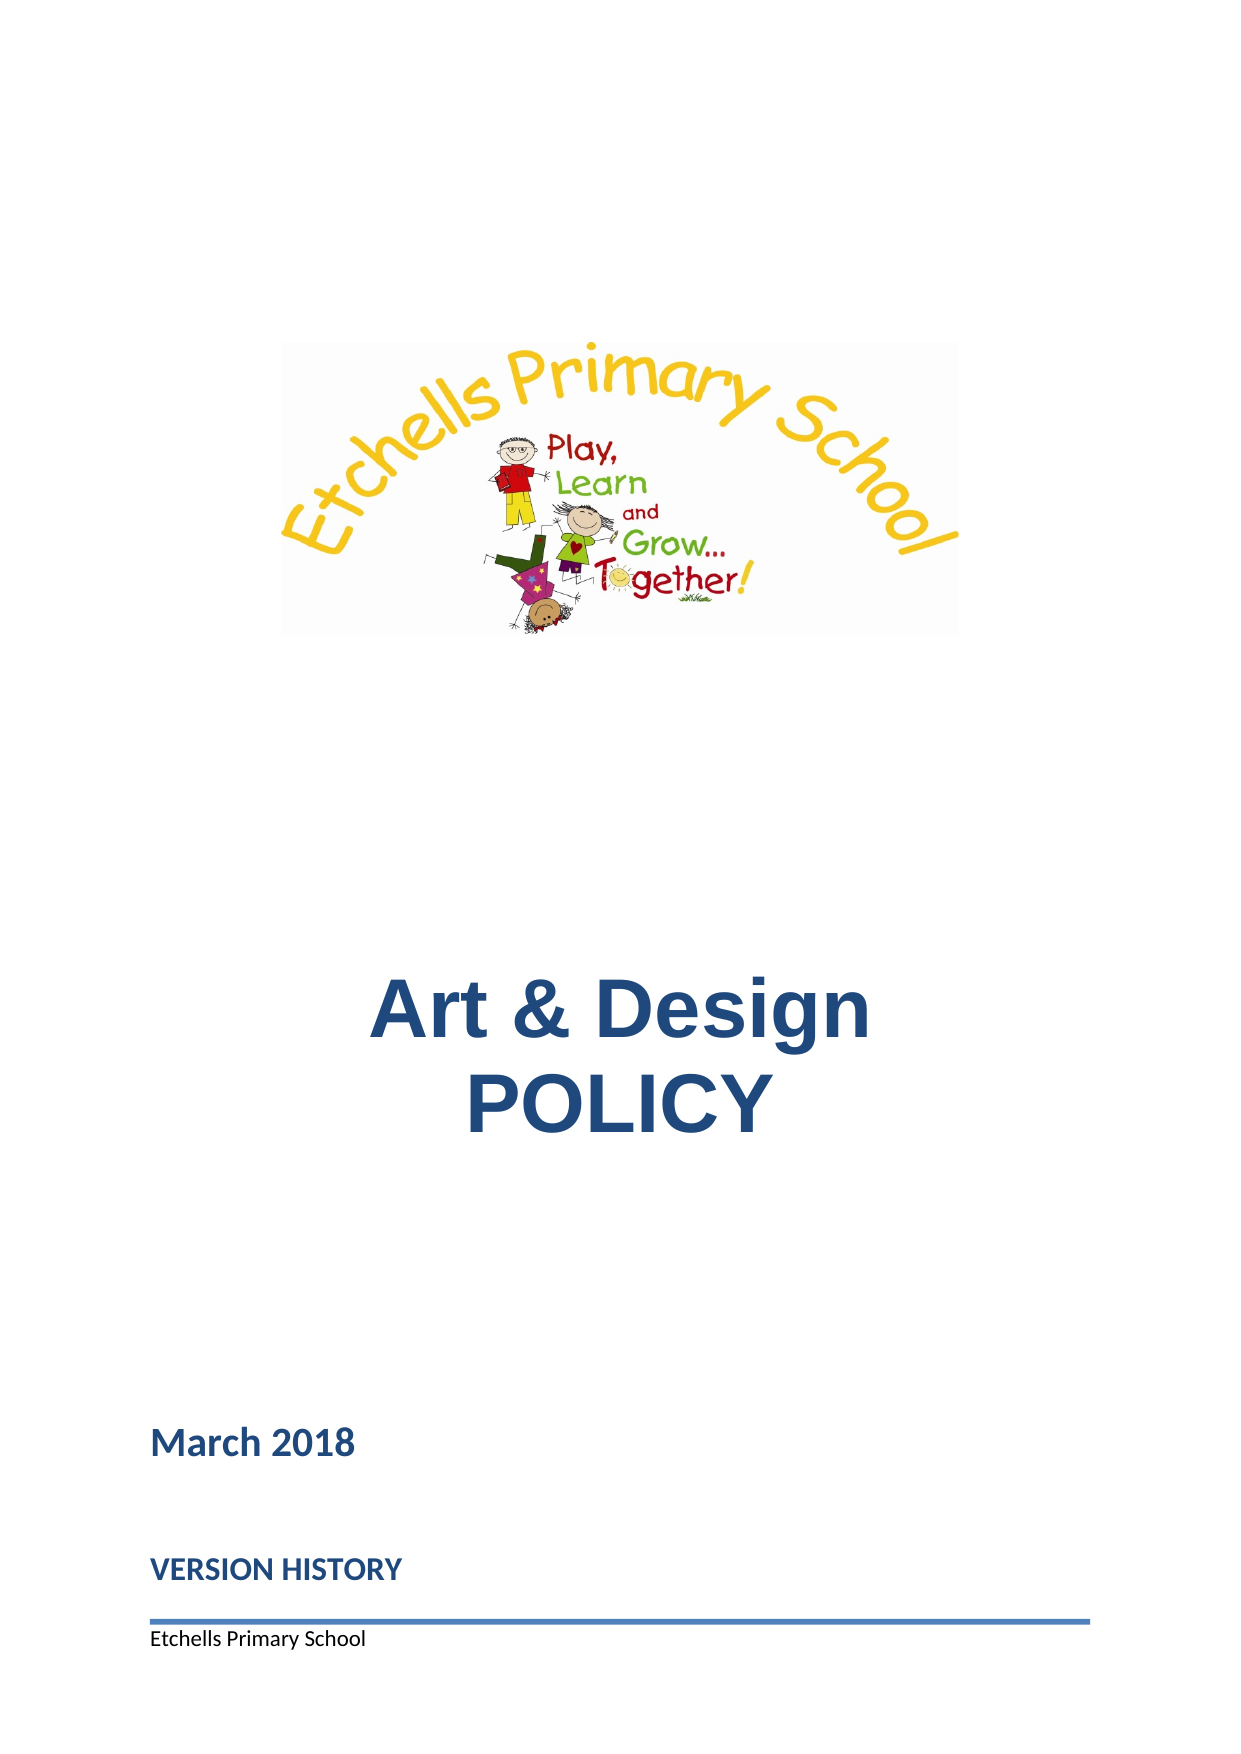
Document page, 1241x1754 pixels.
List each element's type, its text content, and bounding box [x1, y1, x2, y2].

text POLICY [150, 1055, 1090, 1151]
text Art & Design [150, 959, 1090, 1055]
text VERSION HISTORY [150, 1548, 1090, 1589]
picture [281, 342, 959, 636]
text March 2018 [150, 1416, 1090, 1467]
